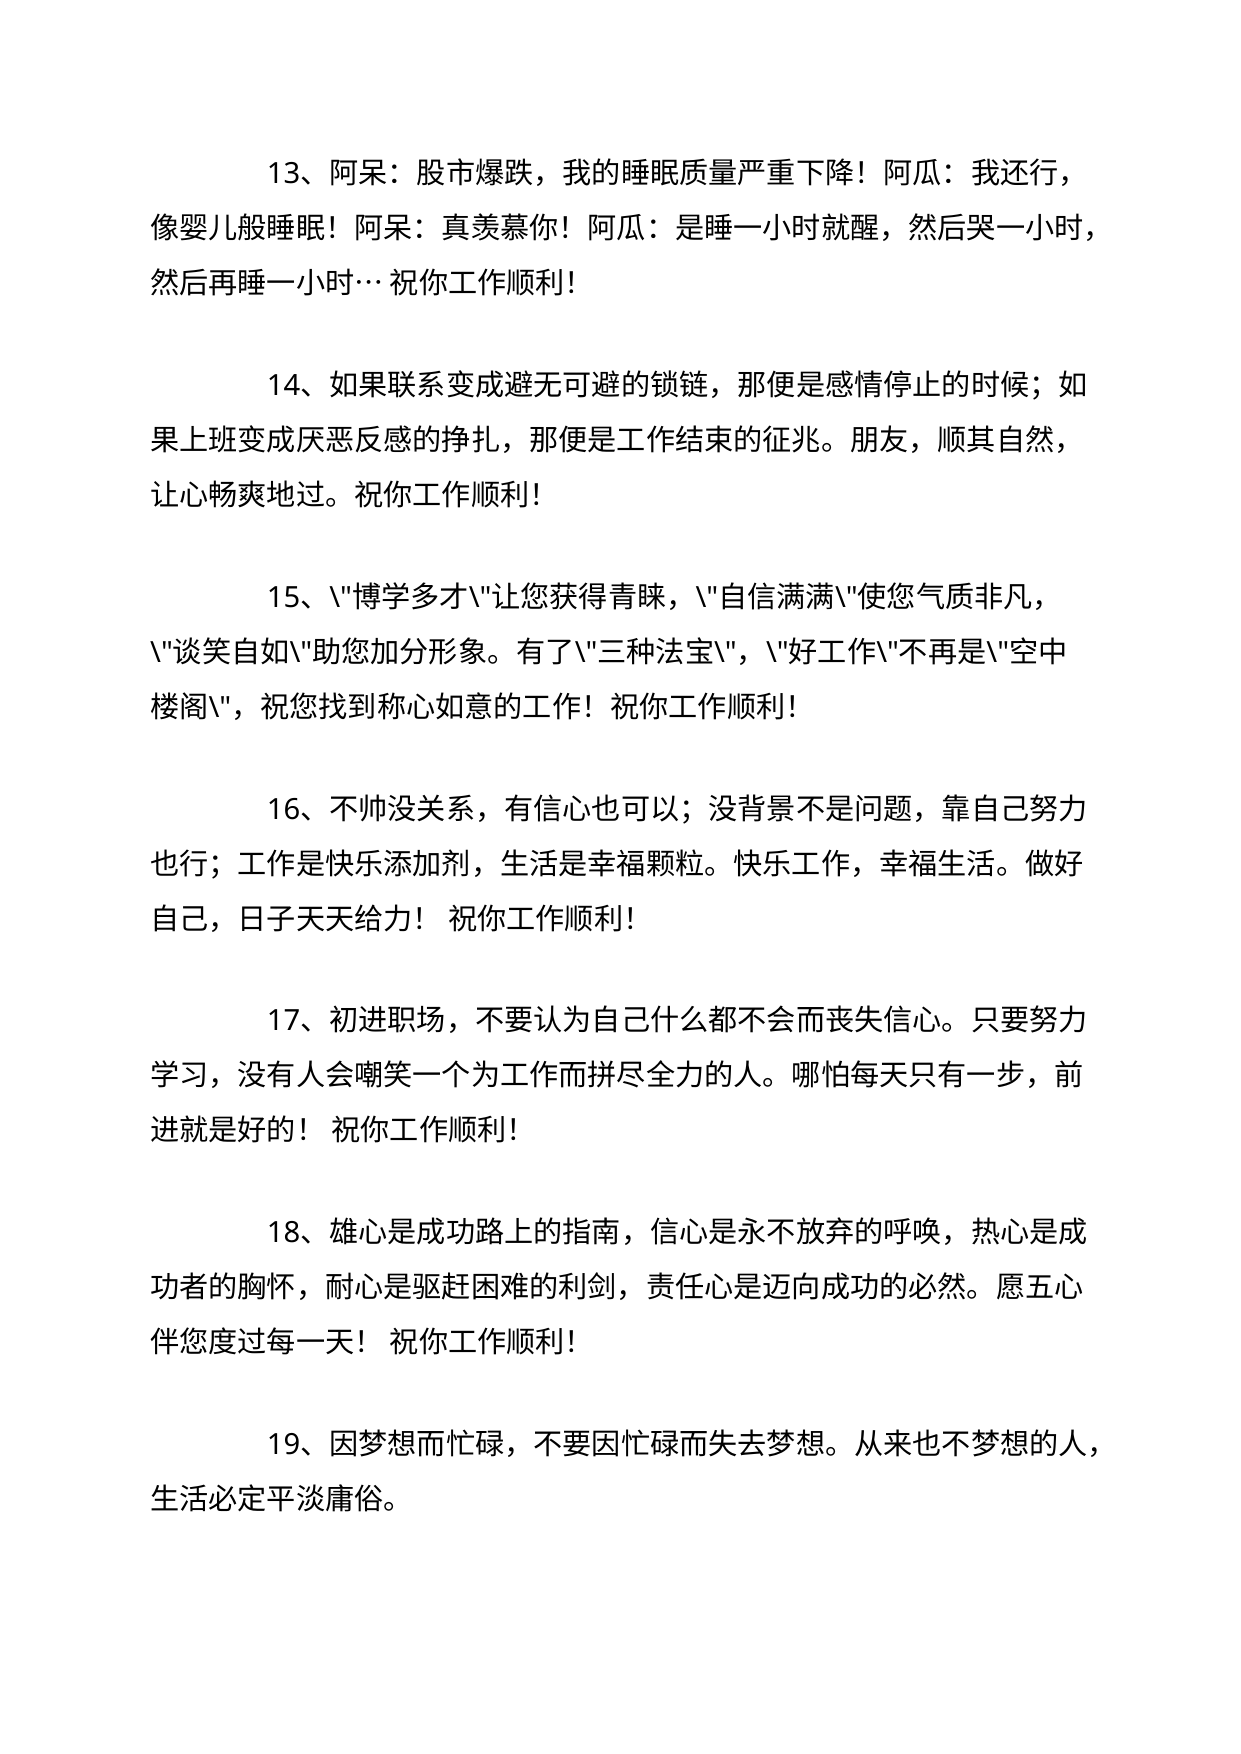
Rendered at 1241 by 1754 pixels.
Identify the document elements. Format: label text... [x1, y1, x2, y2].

text 19、因梦想而忙碌，不要因忙碌而失去梦想。从来也不梦想的人，生活必定平淡庸俗。 [150, 1420, 1090, 1518]
text 15、\"博学多才\"让您获得青睐，\"自信满满\"使您气质非凡，\"谈笑自如\"助您加分形象。有了\"三种法宝\"，\"好工作\"不再是\"空中楼阁\"，祝您找到称心如意的工作！祝你工作顺利！ [150, 573, 1090, 726]
text 17、初进职场，不要认为自己什么都不会而丧失信心。只要努力学习，没有人会嘲笑一个为工作而拼尽全力的人。哪怕每天只有一步，前进就是好的！ 祝你工作顺利！ [150, 997, 1090, 1149]
text 13、阿呆：股市爆跌，我的睡眠质量严重下降！阿瓜：我还行，像婴儿般睡眠！阿呆：真羡慕你！阿瓜：是睡一小时就醒，然后哭一小时，然后再睡一小时… 祝你工作顺利！ [150, 150, 1090, 302]
text 18、雄心是成功路上的指南，信心是永不放弃的呼唤，热心是成功者的胸怀，耐心是驱赶困难的利剑，责任心是迈向成功的必然。愿五心伴您度过每一天！ 祝你工作顺利！ [150, 1209, 1090, 1361]
text 16、不帅没关系，有信心也可以；没背景不是问题，靠自己努力也行；工作是快乐添加剂，生活是幸福颗粒。快乐工作，幸福生活。做好自己，日子天天给力！ 祝你工作顺利！ [150, 785, 1090, 937]
text 14、如果联系变成避无可避的锁链，那便是感情停止的时候；如果上班变成厌恶反感的挣扎，那便是工作结束的征兆。朋友，顺其自然，让心畅爽地过。祝你工作顺利！ [150, 362, 1090, 514]
